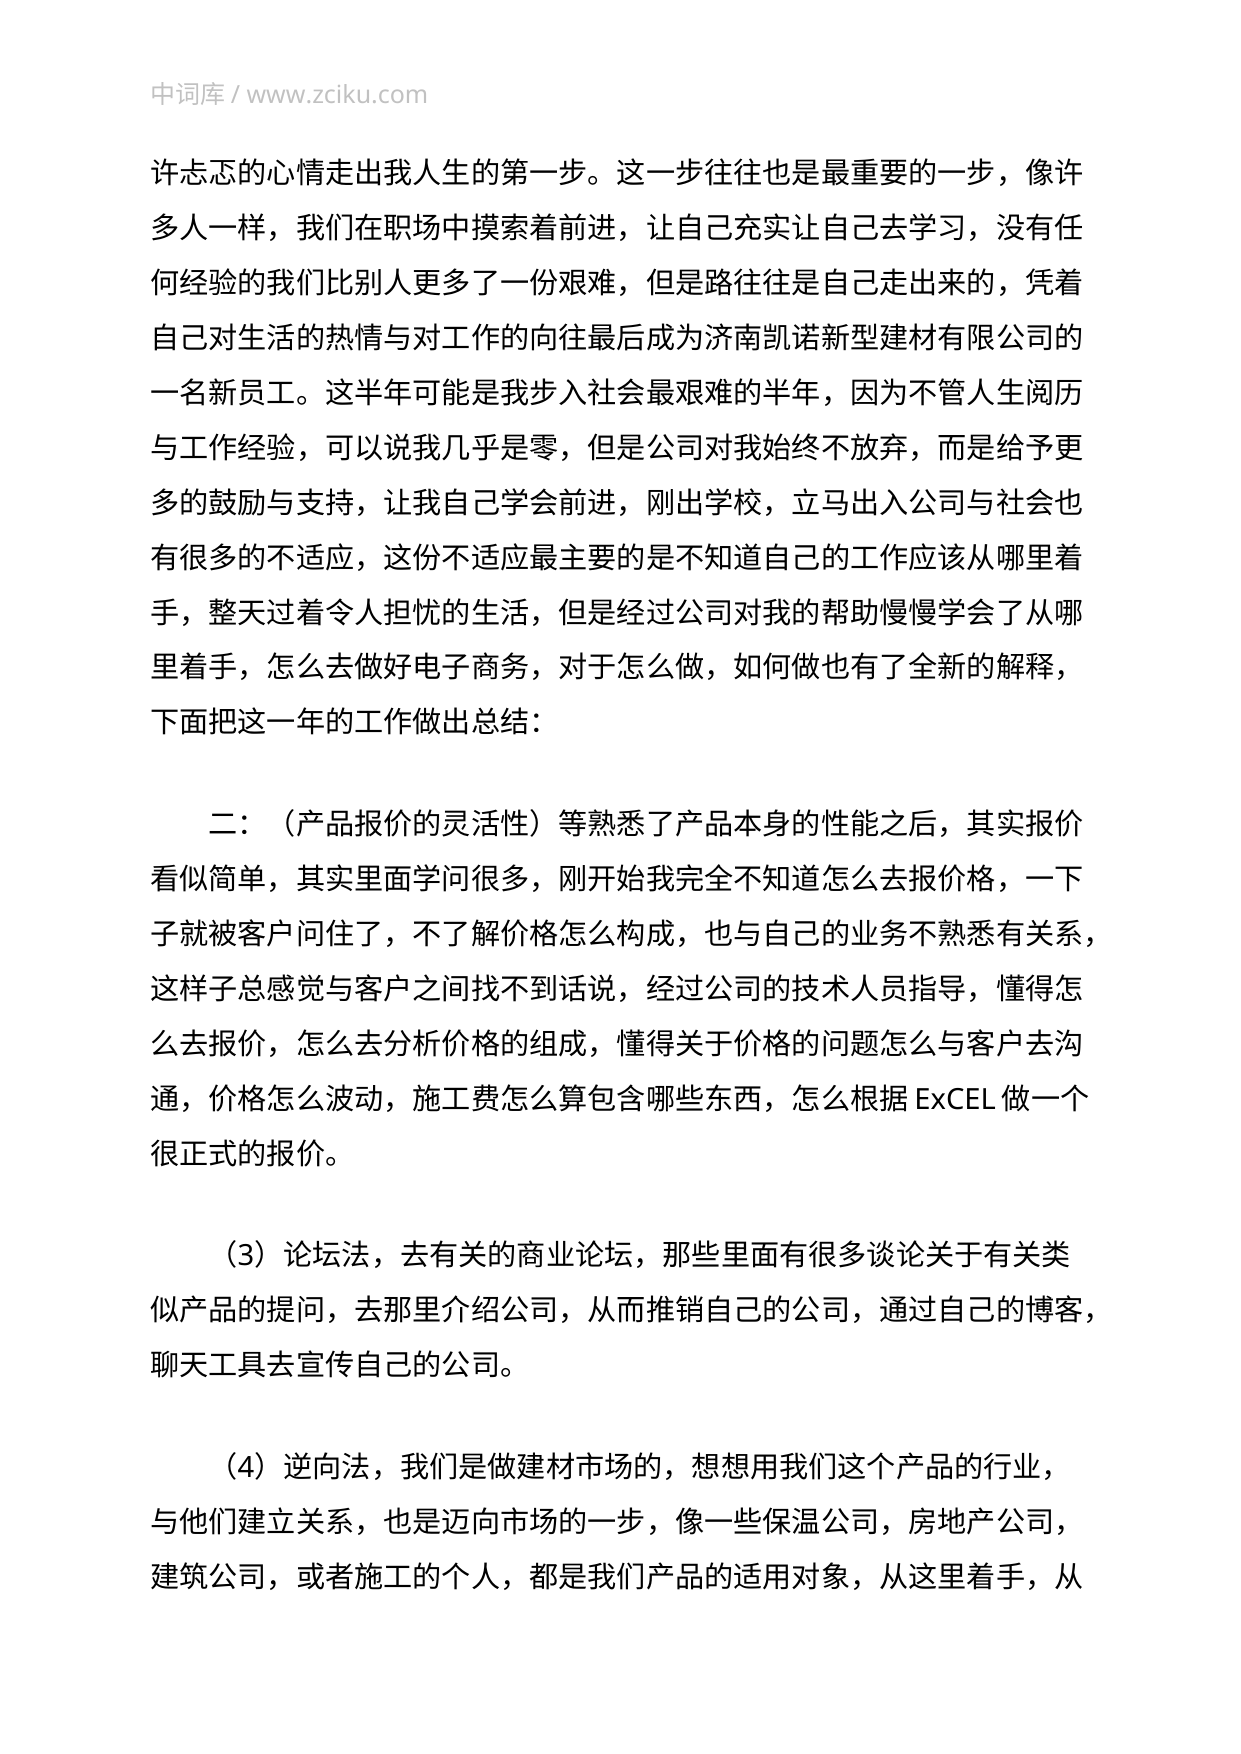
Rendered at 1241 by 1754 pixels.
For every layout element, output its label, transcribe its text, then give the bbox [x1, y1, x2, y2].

text （3）论坛法，去有关的商业论坛，那些里面有很多谈论关于有关类似产品的提问，去那里介绍公司，从而推销自己的公司，通过自己的博客，聊天工具去宣传自己的公司。 [150, 1232, 1090, 1384]
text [150, 1444, 1090, 1596]
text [150, 150, 1090, 741]
text 二：（产品报价的灵活性）等熟悉了产品本身的性能之后，其实报价看似简单，其实里面学问很多，刚开始我完全不知道怎么去报价格，一下子就被客户问住了，不了解价格怎么构成，也与自己的业务不熟悉有关系，这样子总感觉与客户之间找不到话说，经过公司的技术人员指导，懂得怎么去报价，怎么去分析价格的组成，懂得关于价格的问题怎么与客户去沟通，价格怎么波动，施工费怎么算包含哪些东西，怎么根据ExCEL做一个很正式的报价。 [150, 801, 1090, 1172]
